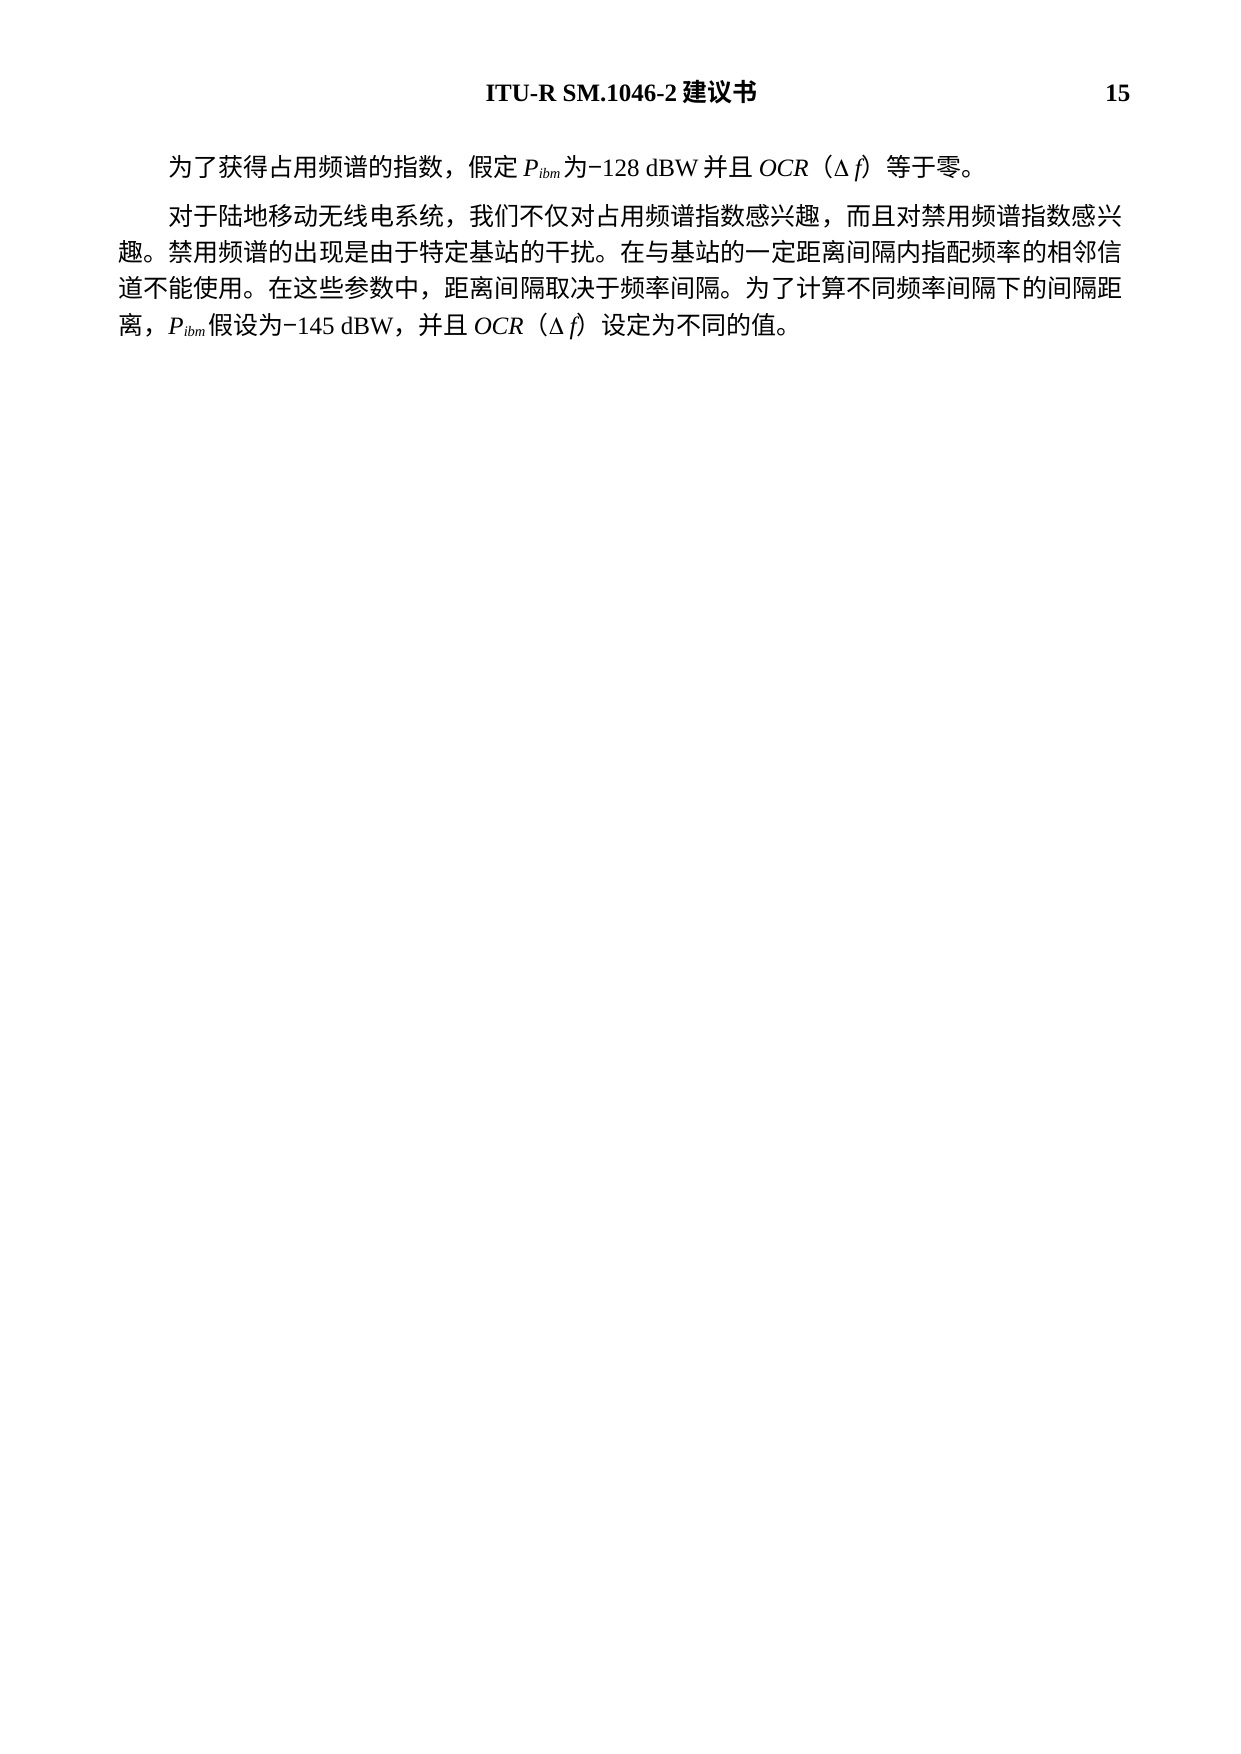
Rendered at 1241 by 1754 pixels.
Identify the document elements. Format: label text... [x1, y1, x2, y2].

text 对于陆地移动无线电系统，我们不仅对占用频谱指数感兴趣，而且对禁用频谱指数感兴趣。禁用频谱的出现是由于特定基站的干扰。在与基站的一定距离间隔内指配频率的相邻信道不能使用。在这些参数中，距离间隔取决于频率间隔。为了计算不同频率间隔下的间隔距离，Pibm假设为−145 dBW，并且OCR（ f）设定为不同的值。 [118, 196, 1122, 341]
text 为了获得占用频谱的指数，假定Pibm为−128 dBW并且OCR（ f）等于零。 [118, 148, 1122, 184]
